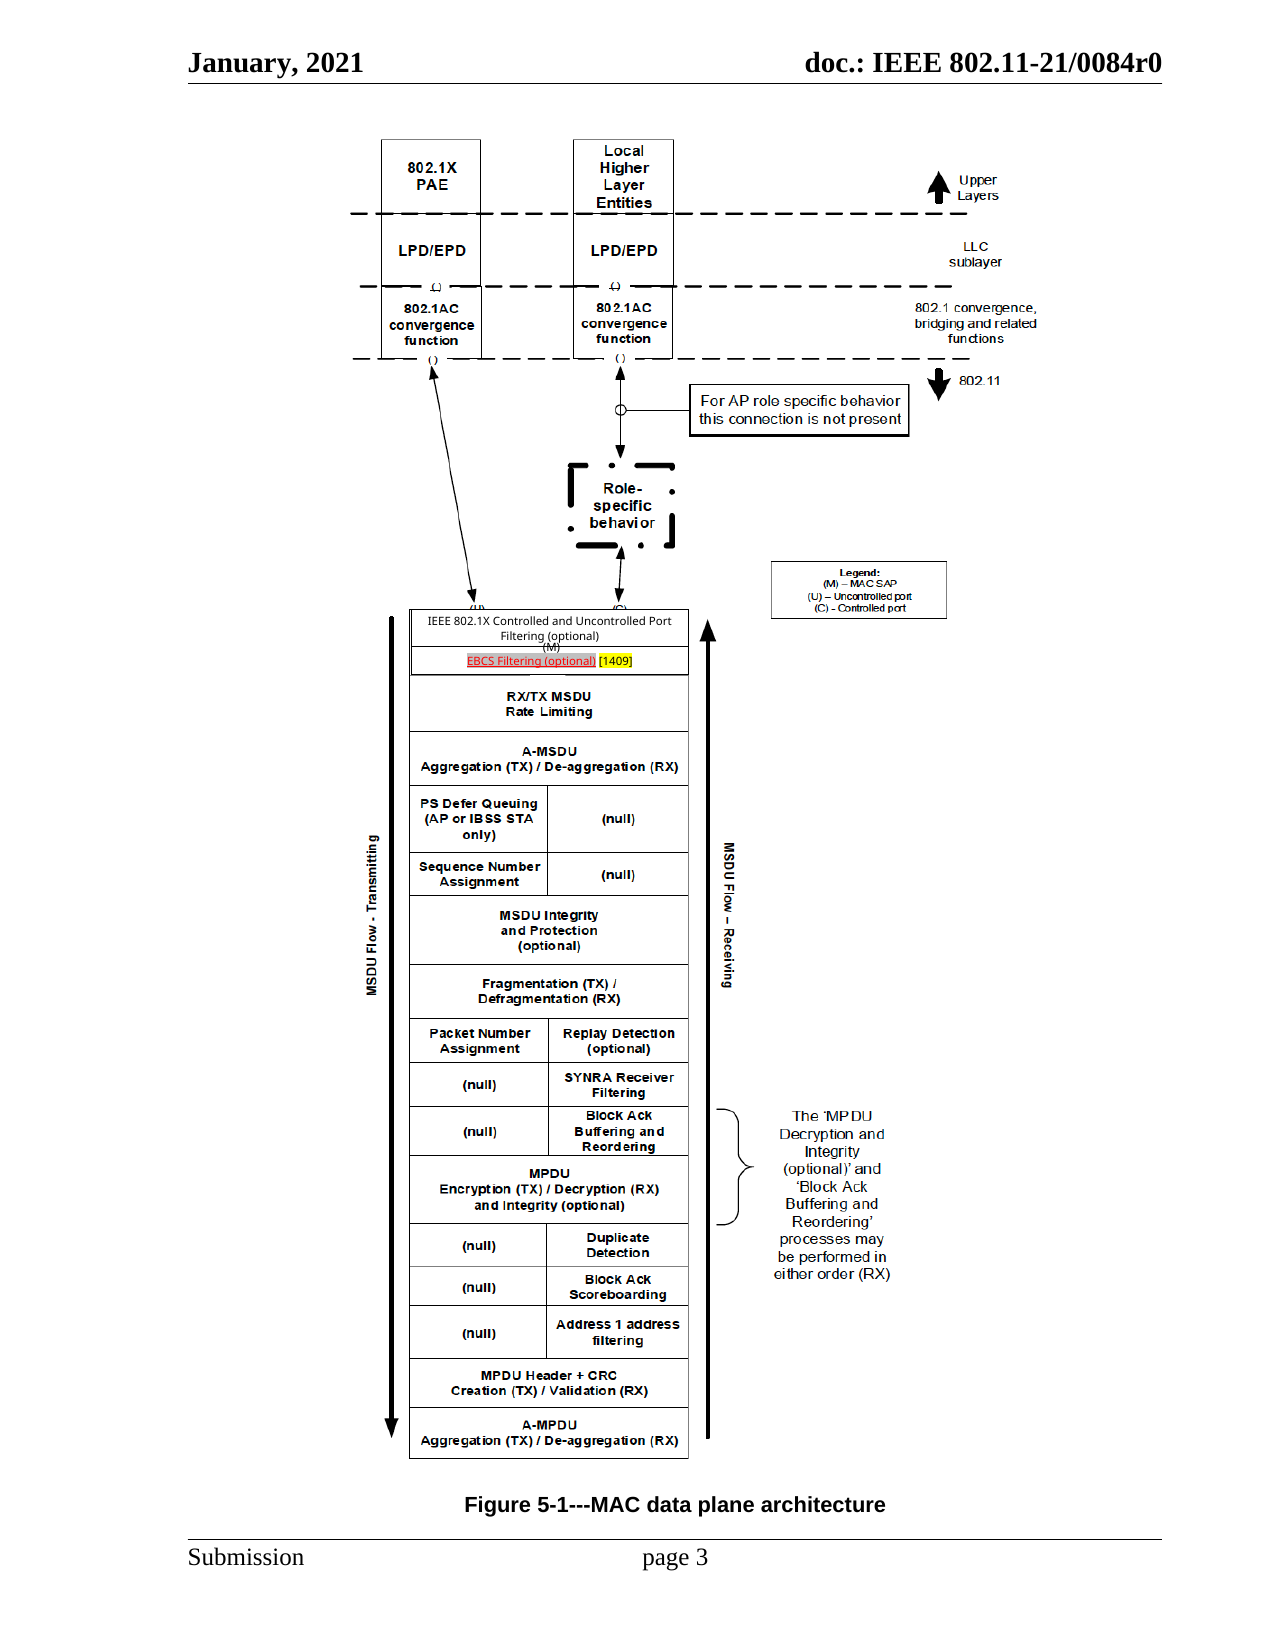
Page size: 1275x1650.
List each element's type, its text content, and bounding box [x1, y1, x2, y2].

text Figure 5-1---MAC data plane architecture [187, 1492, 1162, 1518]
picture [302, 112, 1048, 1466]
